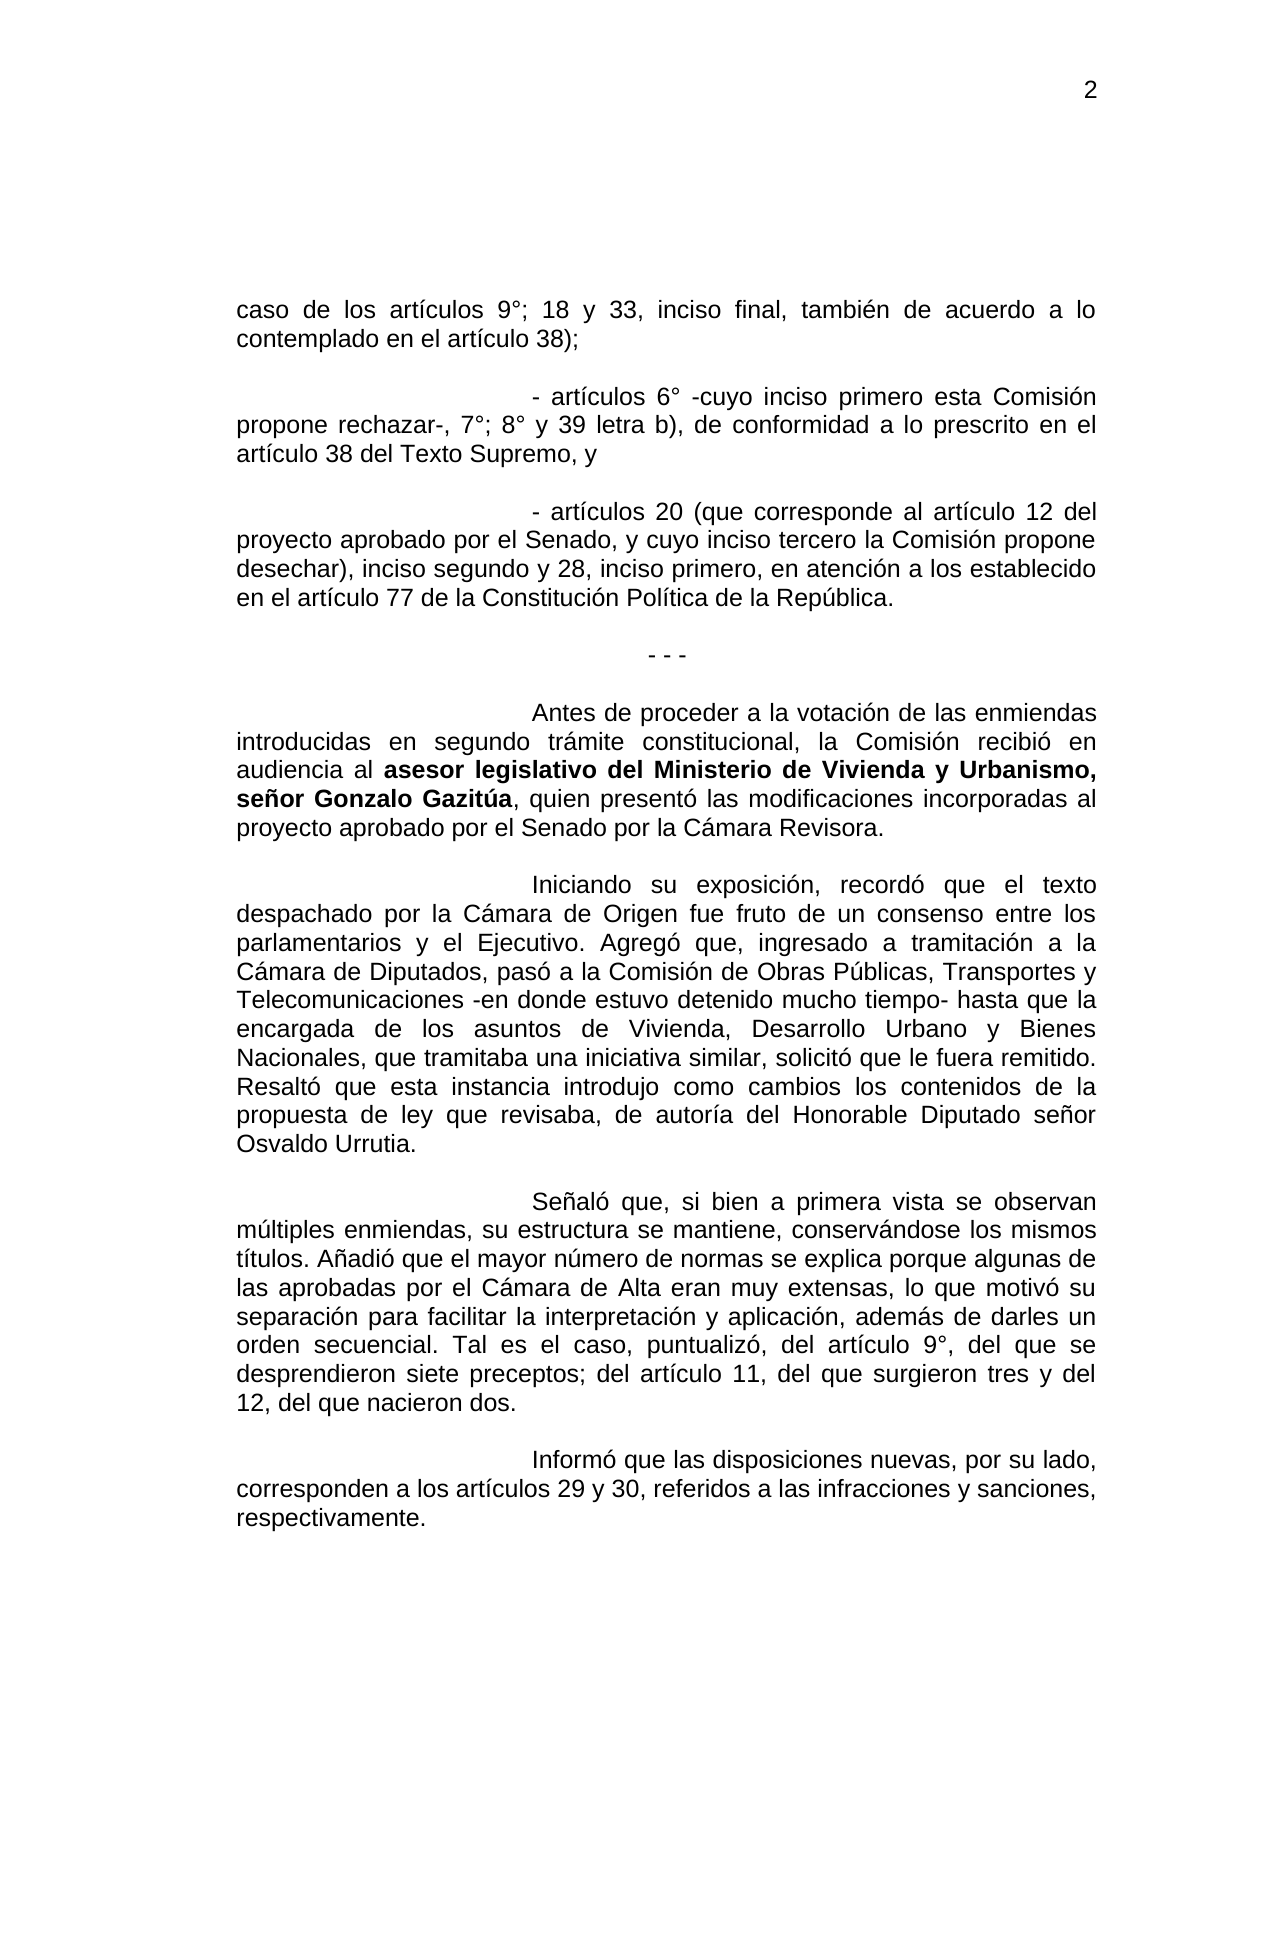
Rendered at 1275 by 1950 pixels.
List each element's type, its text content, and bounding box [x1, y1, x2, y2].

text Antes de proceder a la votación de las enmiendas introducidas en segundo trámite constitucional, la Comisión recibió en audiencia al asesor legislativo del Ministerio de Vivienda y Urbanismo, señor Gonzalo Gazitúa, quien presentó las modificaciones incorporadas al proyecto aprobado por el Senado por la Cámara Revisora. [236, 698, 1098, 842]
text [236, 295, 1098, 353]
text Iniciando su exposición, recordó que el texto despachado por la Cámara de Origen fue fruto de un consenso entre los parlamentarios y el Ejecutivo. Agregó que, ingresado a tramitación a la Cámara de Diputados, pasó a la Comisión de Obras Públicas, Transportes y Telecomunicaciones -en donde estuvo detenido mucho tiempo- hasta que la encargada de los asuntos de Vivienda, Desarrollo Urbano y Bienes Nacionales, que tramitaba una iniciativa similar, solicitó que le fuera remitido. Resaltó que esta instancia introdujo como cambios los contenidos de la propuesta de ley que revisaba, de autoría del Honorable Diputado señor Osvaldo Urrutia. [236, 870, 1098, 1158]
text Señaló que, si bien a primera vista se observan múltiples enmiendas, su estructura se mantiene, conservándose los mismos títulos. Añadió que el mayor número de normas se explica porque algunas de las aprobadas por el Cámara de Alta eran muy extensas, lo que motivó su separación para facilitar la interpretación y aplicación, además de darles un orden secuencial. Tal es el caso, puntualizó, del artículo 9°, del que se desprendieron siete preceptos; del artículo 11, del que surgieron tres y del 12, del que nacieron dos. [236, 1187, 1098, 1417]
text Informó que las disposiciones nuevas, por su lado, corresponden a los artículos 29 y 30, referidos a las infracciones y sanciones, respectivamente. [236, 1445, 1098, 1532]
text - - - [236, 640, 1098, 669]
text - artículos 20 (que corresponde al artículo 12 del proyecto aprobado por el Senado, y cuyo inciso tercero la Comisión propone desechar), inciso segundo y 28, inciso primero, en atención a los establecido en el artículo 77 de la Constitución Política de la República. [236, 497, 1098, 612]
text - artículos 6° -cuyo inciso primero esta Comisión propone rechazar-, 7°; 8° y 39 letra b), de conformidad a lo prescrito en el artículo 38 del Texto Supremo, y [236, 382, 1098, 468]
